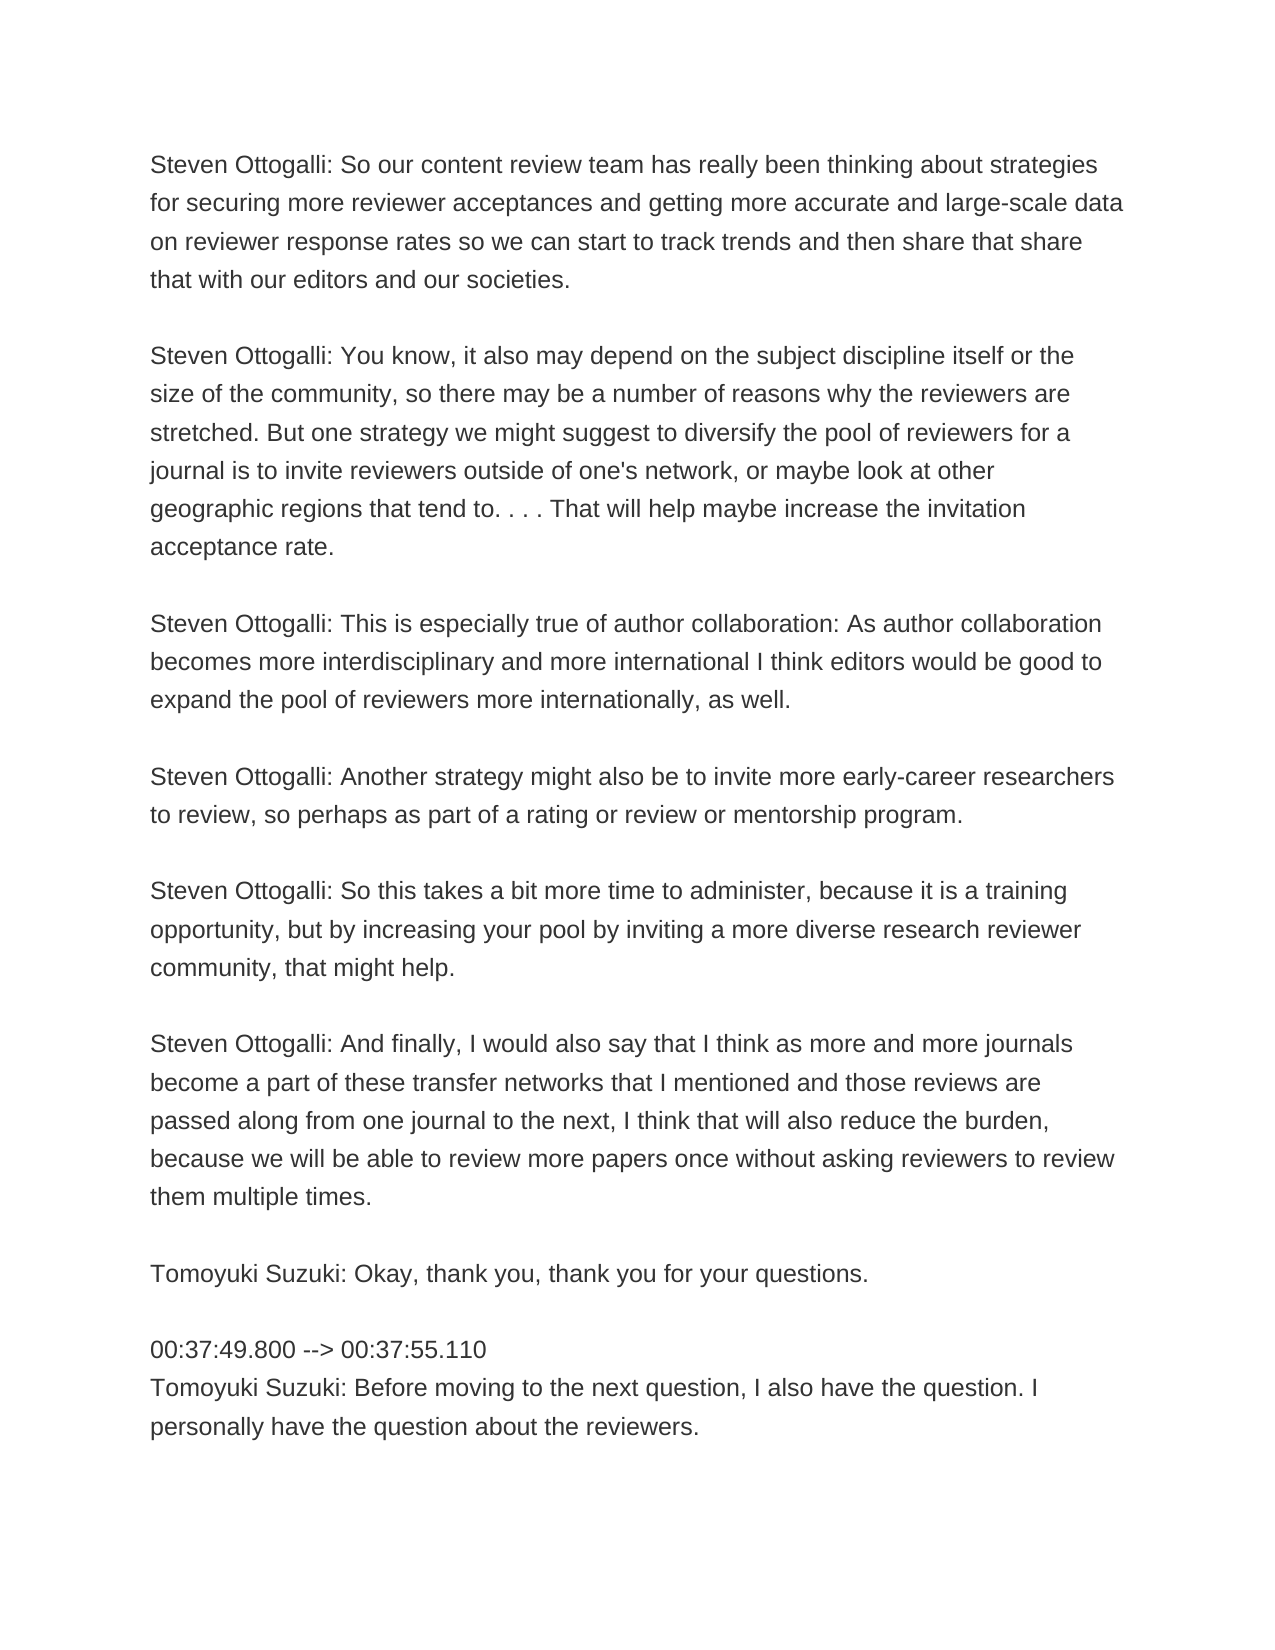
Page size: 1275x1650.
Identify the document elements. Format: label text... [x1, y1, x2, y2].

text Steven Ottogalli: You know, it also may depend on the subject discipline itself or the size of the community, so there may be a number of reasons why the reviewers are stretched. But one strategy we might suggest to diversify the pool of reviewers for a journal is to invite reviewers outside of one's network, or maybe look at other geographic regions that tend to. . . . That will help maybe increase the invitation acceptance rate. [150, 341, 1125, 561]
text Steven Ottogalli: So this takes a bit more time to administer, because it is a training opportunity, but by increasing your pool by inviting a more diverse research reviewer community, that might help. [150, 876, 1125, 982]
text Steven Ottogalli: This is especially true of author collaboration: As author collaboration becomes more interdisciplinary and more international I think editors would be good to expand the pool of reviewers more internationally, as well. [150, 609, 1125, 714]
text Tomoyuki Suzuki: Okay, thank you, thank you for your questions. [150, 1259, 1125, 1287]
text 00:37:49.800 --> 00:37:55.110 [150, 1335, 1125, 1364]
text Steven Ottogalli: And finally, I would also say that I think as more and more journals become a part of these transfer networks that I mentioned and those reviews are passed along from one journal to the next, I think that will also reduce the burden, because we will be able to review more papers once without asking reviewers to review them multiple times. [150, 1029, 1125, 1211]
text Steven Ottogalli: So our content review team has really been thinking about strategies for securing more reviewer acceptances and getting more accurate and large-scale data on reviewer response rates so we can start to track trends and then share that share that with our editors and our societies. [150, 150, 1125, 293]
text Tomoyuki Suzuki: Before moving to the next question, I also have the question. I personally have the question about the reviewers. [150, 1373, 1125, 1440]
text Steven Ottogalli: Another strategy might also be to invite more early-career researchers to review, so perhaps as part of a rating or review or mentorship program. [150, 762, 1125, 829]
